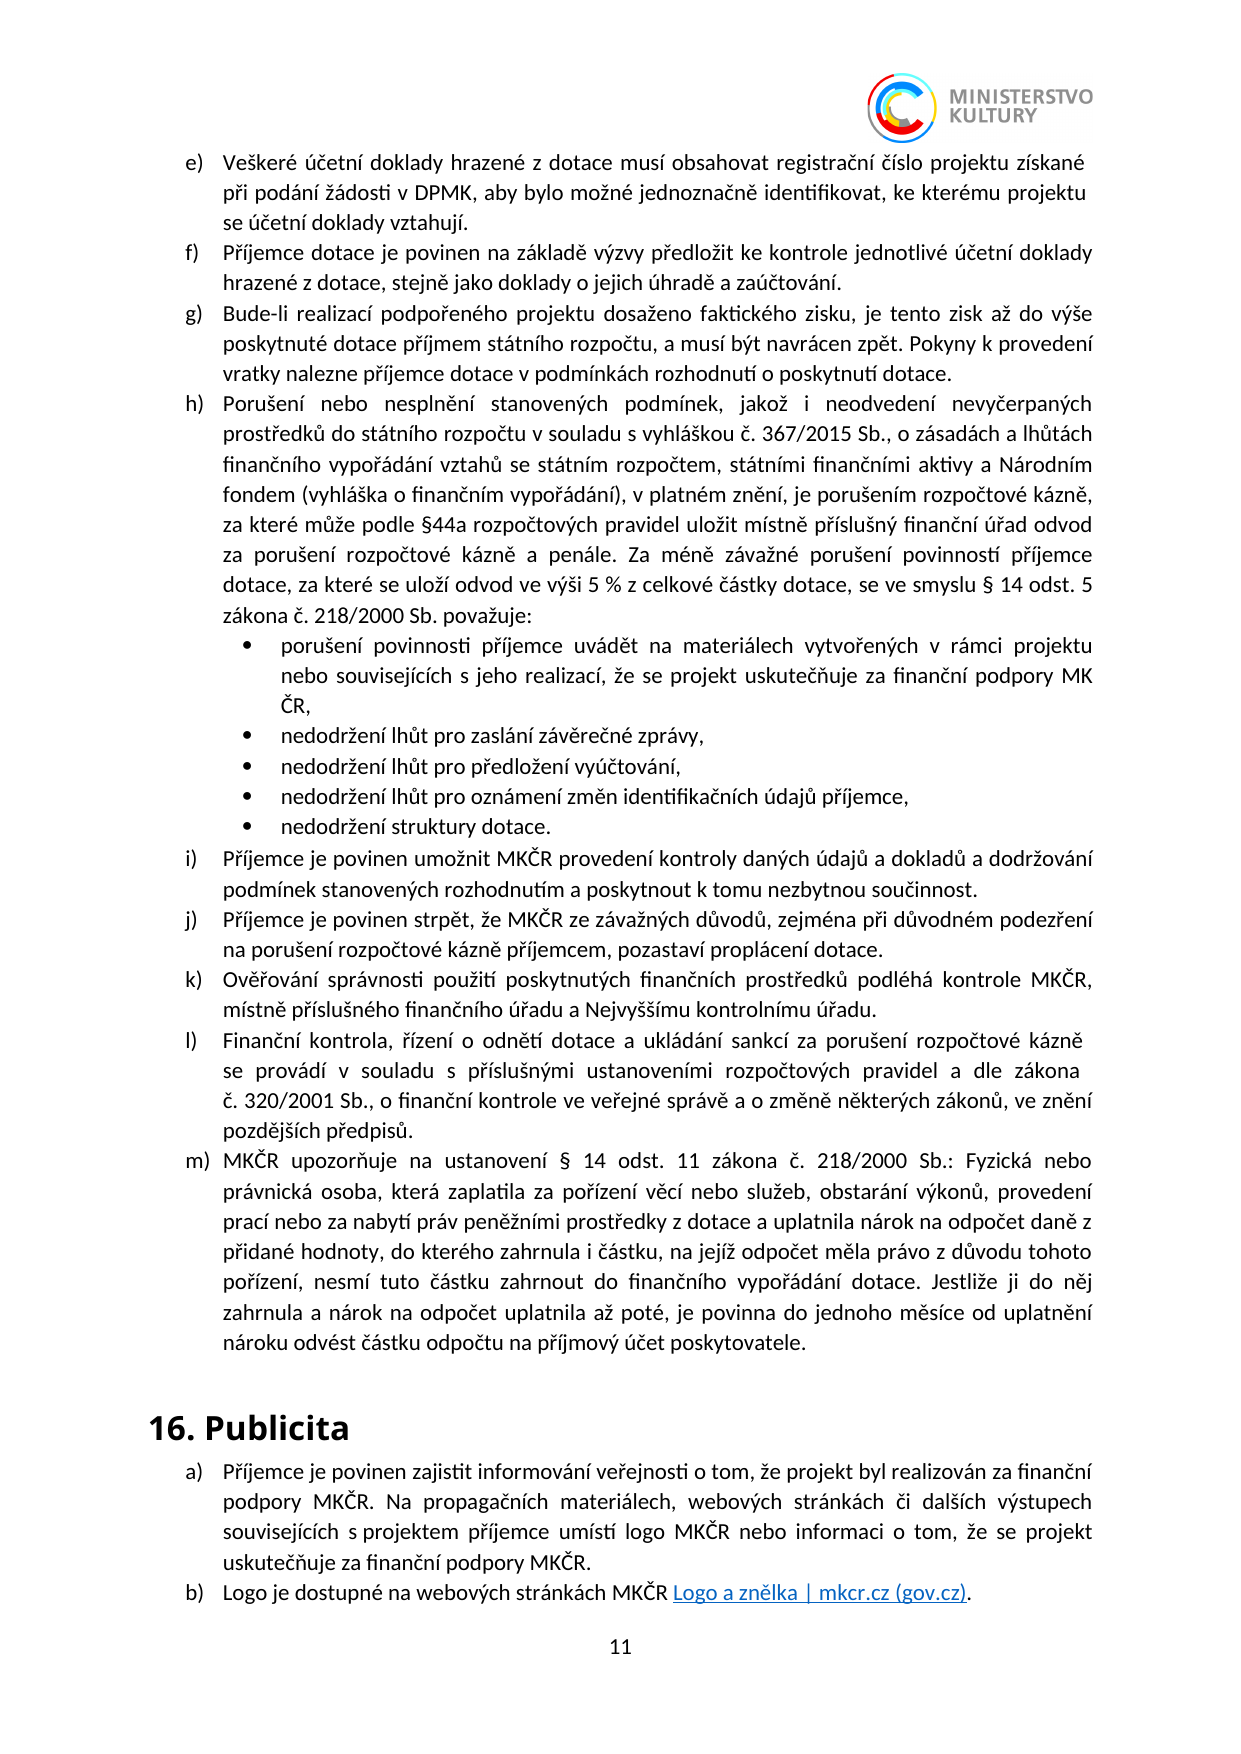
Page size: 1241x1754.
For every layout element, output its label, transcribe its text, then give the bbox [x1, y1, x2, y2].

list Veškeré účetní doklady hrazené z dotace musí obsahovat registrační číslo projektu získané při podání žádosti v DPMK, aby bylo možné jednoznačně identifikovat, ke kterému projektu se účetní doklady vztahují. [185, 148, 1093, 236]
list porušení povinnosti příjemce uvádět na materiálech vytvořených v rámci projektu nebo souvisejících s jeho realizací, že se projekt uskutečňuje za finanční podpory MK ČR, [243, 631, 1093, 719]
list Logo je dostupné na webových stránkách MKČR Logo a znělka | mkcr.cz (gov.cz). [185, 1578, 1093, 1606]
list nedodržení lhůt pro zaslání závěrečné zprávy, [243, 722, 1093, 750]
list Bude-li realizací podpořeného projektu dosaženo faktického zisku, je tento zisk až do výše poskytnuté dotace příjmem státního rozpočtu, a musí být navrácen zpět. Pokyny k provedení vratky nalezne příjemce dotace v podmínkách rozhodnutí o poskytnutí dotace. [185, 299, 1093, 387]
list Příjemce dotace je povinen na základě výzvy předložit ke kontrole jednotlivé účetní doklady hrazené z dotace, stejně jako doklady o jejich úhradě a zaúčtování. [185, 238, 1093, 297]
picture [867, 73, 1093, 143]
list Příjemce je povinen umožnit MKČR provedení kontroly daných údajů a dokladů a dodržování podmínek stanovených rozhodnutím a poskytnout k tomu nezbytnou součinnost. [185, 844, 1093, 903]
list Příjemce je povinen zajistit informování veřejnosti o tom, že projekt byl realizován za finanční podpory MKČR. Na propagačních materiálech, webových stránkách či dalších výstupech souvisejících s projektem příjemce umístí logo MKČR nebo informaci o tom, že se projekt uskutečňuje za finanční podpory MKČR. [185, 1457, 1093, 1576]
list nedodržení lhůt pro předložení vyúčtování, [243, 752, 1093, 780]
list Příjemce je povinen strpět, že MKČR ze závažných důvodů, zejména při důvodném podezření na porušení rozpočtové kázně příjemcem, pozastaví proplácení dotace. [185, 905, 1093, 963]
subtitle 16. Publicita [148, 1405, 1093, 1450]
list Ověřování správnosti použití poskytnutých finančních prostředků podléhá kontrole MKČR, místně příslušného finančního úřadu a Nejvyššímu kontrolnímu úřadu. [185, 965, 1093, 1023]
list Porušení nebo nesplnění stanovených podmínek, jakož i neodvedení nevyčerpaných prostředků do státního rozpočtu v souladu s vyhláškou č. 367/2015 Sb., o zásadách a lhůtách finančního vypořádání vztahů se státním rozpočtem, státními finančními aktivy a Národním fondem (vyhláška o finančním vypořádání), v platném znění, je porušením rozpočtové kázně, za které může podle §44a rozpočtových pravidel uložit místně příslušný finanční úřad odvod za porušení rozpočtové kázně a penále. Za méně závažné porušení povinností příjemce dotace, za které se uloží odvod ve výši 5 % z celkové částky dotace, se ve smyslu § 14 odst. 5 zákona č. 218/2000 Sb. považuje: [185, 389, 1093, 629]
list MKČR upozorňuje na ustanovení § 14 odst. 11 zákona č. 218/2000 Sb.: Fyzická nebo právnická osoba, která zaplatila za pořízení věcí nebo služeb, obstarání výkonů, provedení prací nebo za nabytí práv peněžními prostředky z dotace a uplatnila nárok na odpočet daně z přidané hodnoty, do kterého zahrnula i částku, na jejíž odpočet měla právo z důvodu tohoto pořízení, nesmí tuto částku zahrnout do finančního vypořádání dotace. Jestliže ji do něj zahrnula a nárok na odpočet uplatnila až poté, je povinna do jednoho měsíce od uplatnění nároku odvést částku odpočtu na příjmový účet poskytovatele. [185, 1147, 1093, 1356]
list Finanční kontrola, řízení o odnětí dotace a ukládání sankcí za porušení rozpočtové kázně se provádí v souladu s příslušnými ustanoveními rozpočtových pravidel a dle zákona č. 320/2001 Sb., o finanční kontrole ve veřejné správě a o změně některých zákonů, ve znění pozdějších předpisů. [185, 1026, 1093, 1144]
list nedodržení struktury dotace. [243, 812, 1093, 840]
list nedodržení lhůt pro oznámení změn identifikačních údajů příjemce, [243, 782, 1093, 810]
